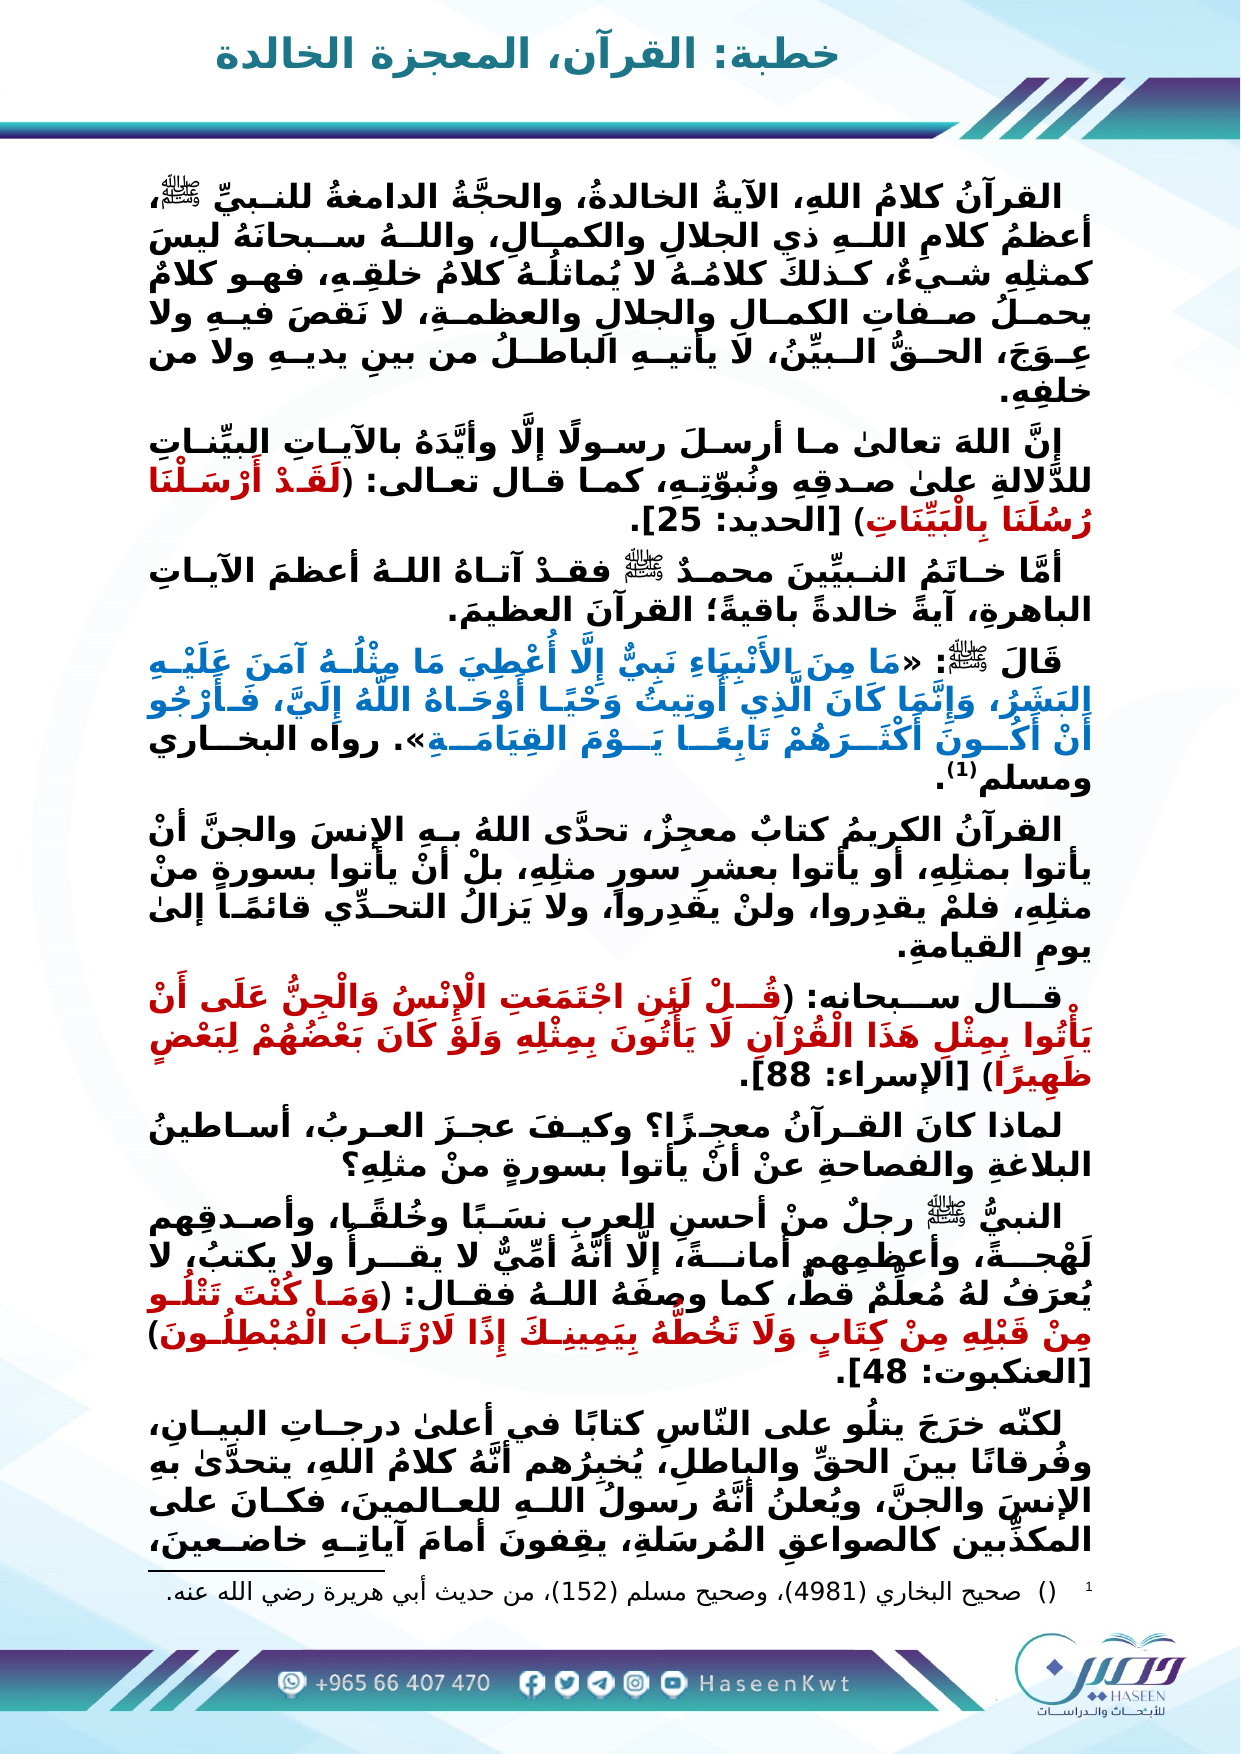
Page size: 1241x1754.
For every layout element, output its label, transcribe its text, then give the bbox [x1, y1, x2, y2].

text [148, 1404, 1092, 1559]
text لماذا كانَ القرآنُ معجِزًا؟ وكيفَ عجزَ العربُ، أساطينُ البلاغةِ والفصاحةِ عنْ أنْ يأتوا بسورةٍ منْ مثلِهِ؟ [148, 1107, 1092, 1185]
text أمَّا خاتَمُ النبيِّينَ محمدٌ ﷺ فقدْ آتاهُ اللهُ أعظمَ الآياتِ الباهرةِ، آيةً خالدةً باقيةً؛ القرآنَ العظيمَ. [148, 552, 1092, 629]
text القرآنُ كلامُ اللهِ، الآيةُ الخالدةُ، والحجَّةُ الدامغةُ للنبيِّ ﷺ، أعظمُ كلامِ اللهِ ذي الجلالِ والكمالِ، واللهُ سبحانَهُ ليسَ كمثلِهِ شيءٌ، كذلكَ كلامُهُ لا يُماثلُهُ كلامُ خلقِهِ، فهو كلامٌ يحملُ صفاتِ الكمالِ والجلالِ والعظمةِ، لا نَقصَ فيهِ ولا عِوَجَ، الحقُّ البيِّنُ، لا يأتيهِ الباطلُ من بينِ يديهِ ولا من خلفِهِ. [148, 177, 1092, 410]
text القرآنُ الكريمُ كتابٌ معجِزٌ، تحدَّى اللهُ بهِ الإنسَ والجنَّ أنْ يأتوا بمثلِهِ، أو يأتوا بعشرِ سورٍ مثلِهِ، بلْ أنْ يأتوا بسورةٍ منْ مثلِهِ، فلمْ يقدِروا، ولنْ يقدِروا، ولا يَزالُ التحدِّي قائمًا إلىٰ يومِ القيامةِ. [148, 810, 1092, 965]
text قَالَ ﷺ: «مَا مِنَ الأَنْبِيَاءِ نَبِيٌّ إِلَّا أُعْطِيَ مَا مِثْلُهُ آمَنَ عَلَيْهِ البَشَرُ، وَإِنَّمَا كَانَ الَّذِي أُوتِيتُ وَحْيًا أَوْحَاهُ اللَّهُ إِلَيَّ، فَأَرْجُو أَنْ أَكُونَ أَكْثَرَهُمْ تَابِعًا يَوْمَ القِيَامَةِ». رواه البخاري ومسلم(). [148, 642, 1092, 797]
text النبيُّ ﷺ رجلٌ منْ أحسنِ العربِ نسَبًا وخُلقًا، وأصدقِهم لَهْجةً، وأعظمِهم أمانةً، إلَّا أنَّهُ أمِّيٌّ لا يقرأُ ولا يكتبُ، لا يُعرَفُ لهُ مُعلِّمٌ قطُّ، كما وصفَهُ اللهُ فقال: ﴿وَمَا كُنْتَ تَتْلُو مِنْ قَبْلِهِ مِنْ كِتَابٍ وَلَا تَخُطُّهُ بِيَمِينِكَ إِذًا ‌لَارْتَابَ الْمُبْطِلُونَ﴾ [العنكبوت: 48]. [148, 1197, 1092, 1391]
text إنَّ اللهَ تعالىٰ ما أرسلَ رسولًا إلَّا وأيَّدَهُ بالآياتِ البيِّناتِ للدَّلالةِ علىٰ صدقِهِ ونُبوّتِهِ، كما قال تعالى: ﴿لَقَدْ أَرْسَلْنَا رُسُلَنَا ‌بِالْبَيِّنَاتِ﴾ [الحديد: 25]. [148, 423, 1092, 539]
picture [0, 0, 1241, 1754]
text قال سبحانه: ﴿قُلْ لَئِنِ اجْتَمَعَتِ الْإِنْسُ وَالْجِنُّ عَلَى أَنْ يَأْتُوا ‌بِمِثْلِ ‌هَذَا الْقُرْآنِ لَا يَأْتُونَ بِمِثْلِهِ وَلَوْ كَانَ بَعْضُهُمْ لِبَعْضٍ ظَهِيرًا﴾ [الإسراء: 88]. [148, 978, 1092, 1094]
